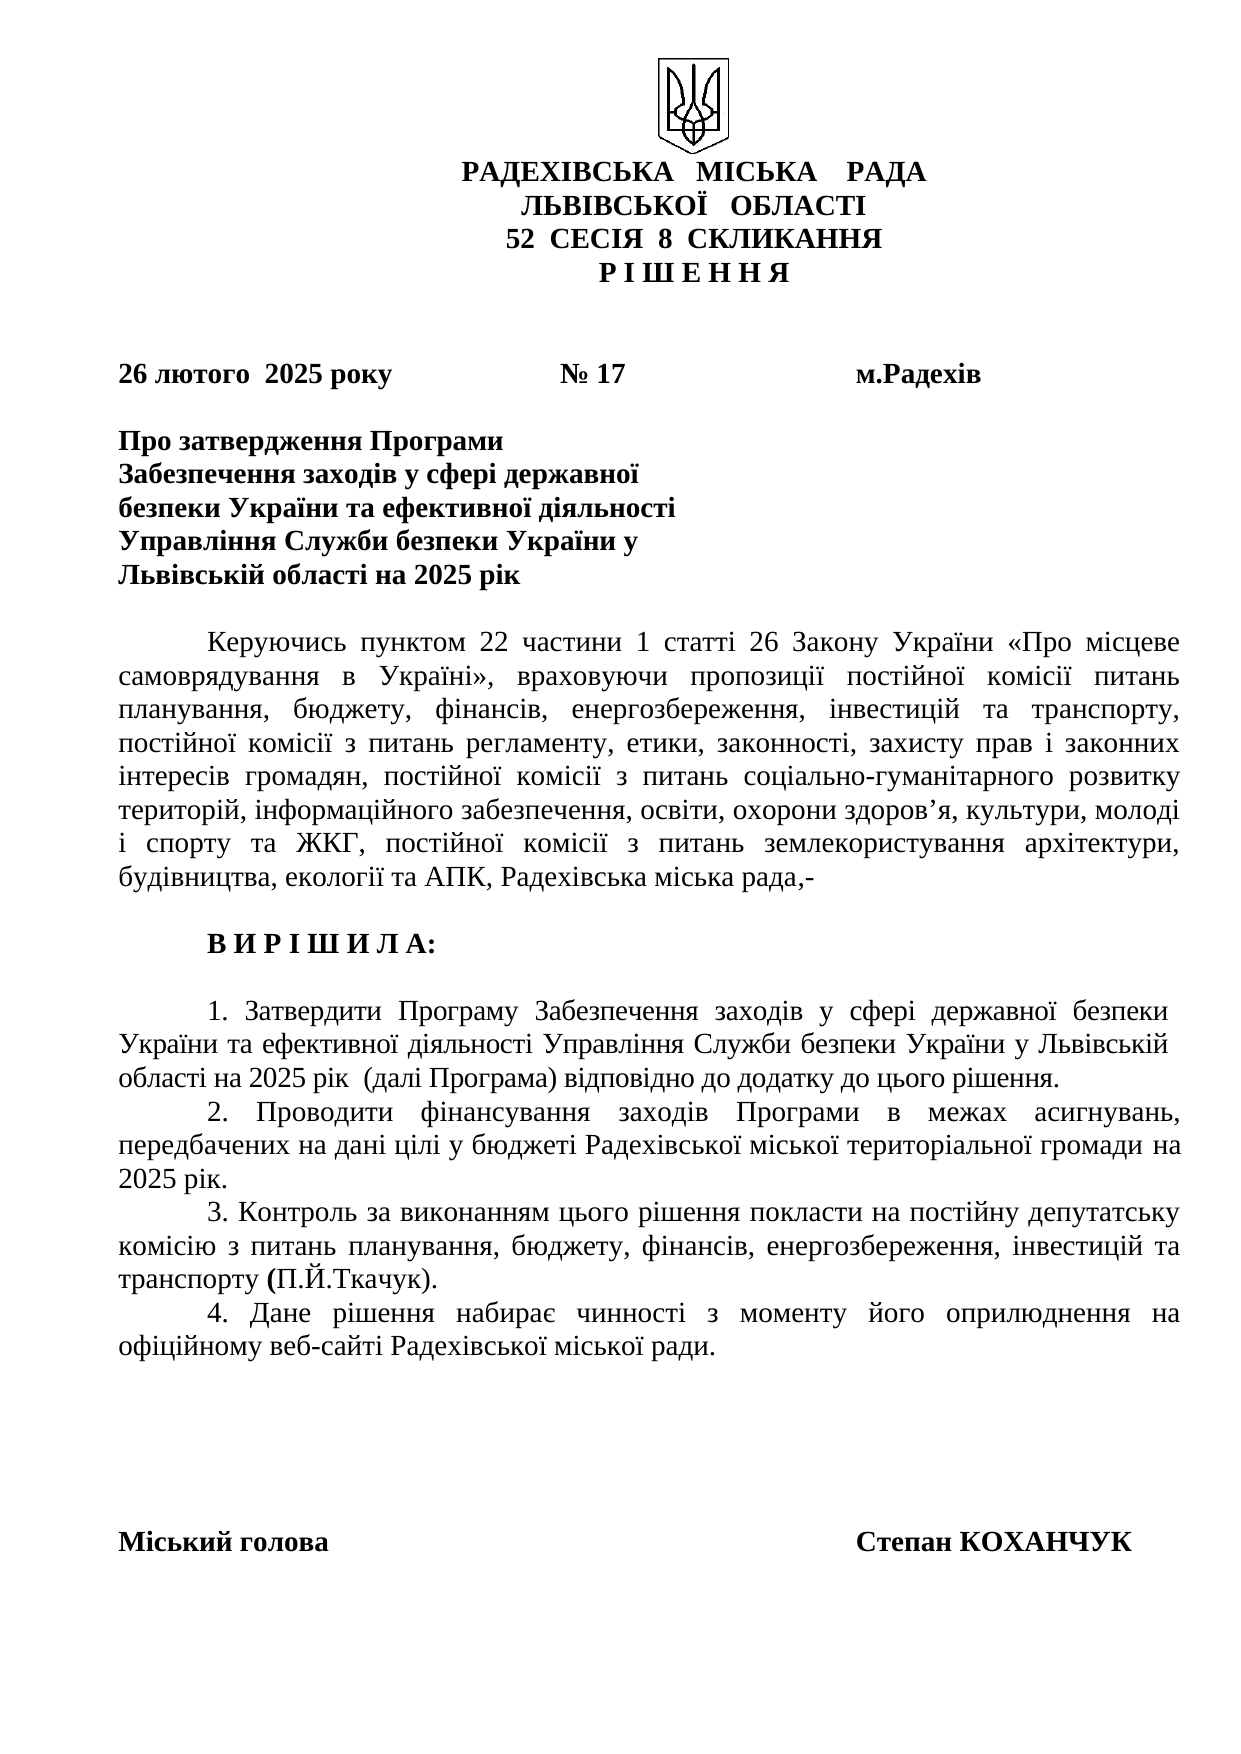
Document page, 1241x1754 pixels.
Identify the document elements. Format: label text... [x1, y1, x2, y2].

text РАДЕХІВСЬКА МІСЬКА РАДА [118, 154, 1181, 188]
text 4. Дане рішення набирає чинності з моменту його оприлюднення на офіційному веб-сайті Радехівської міської ради. [118, 1295, 1181, 1362]
text 26 лютого 2025 року № 17 м.Радехів [118, 356, 1181, 389]
text 3. Контроль за виконанням цього рішення покласти на постійну депутатську комісію з питань планування, бюджету, фінансів, енергозбереження, інвестицій та транспорту (П.Й.Ткачук). [118, 1194, 1181, 1295]
text 52 СЕСІЯ 8 СКЛИКАННЯ [118, 222, 1181, 255]
text Забезпечення заходів у сфері державної [118, 456, 1181, 490]
text Міський голова Степан КОХАНЧУК [118, 1524, 1181, 1558]
text Львівській області на 2025 рік [118, 557, 1181, 591]
text 2. Проводити фінансування заходів Програми в межах асигнувань, передбачених на дані цілі у бюджеті Радехівської міської територіальної громади на 2025 рік. [118, 1094, 1181, 1194]
text 1. Затвердити Програму Забезпечення заходів у сфері державної безпеки України та ефективної діяльності Управління Служби безпеки України у Львівській області на 2025 рік (далі Програма) відповідно до додатку до цього рішення. [118, 993, 1169, 1094]
text В И Р І Ш И Л А: [118, 926, 1181, 959]
text Про затвердження Програми [118, 423, 1181, 456]
text Керуючись пунктом 22 частини 1 статті 26 Закону України «Про місцеве самоврядування в Україні», враховуючи пропозиції постійної комісії питань планування, бюджету, фінансів, енергозбереження, інвестицій та транспорту, постійної комісії з питань регламенту, етики, законності, захисту прав і законних інтересів громадян, постійної комісії з питань соціально-гуманітарного розвитку територій, інформаційного забезпечення, освіти, охорони здоров’я, культури, молоді і спорту та ЖКГ, постійної комісії з питань землекористування архітектури, будівництва, екології та АПК, Радехівська міська рада,- [118, 624, 1181, 892]
text безпеки України та ефективної діяльності [118, 490, 1181, 523]
picture [651, 58, 737, 155]
text Управління Служби безпеки України у [118, 523, 1181, 557]
text ЛЬВІВСЬКОЇ ОБЛАСТІ [118, 188, 1181, 222]
text Р І Ш Е Н Н Я [118, 255, 1181, 289]
